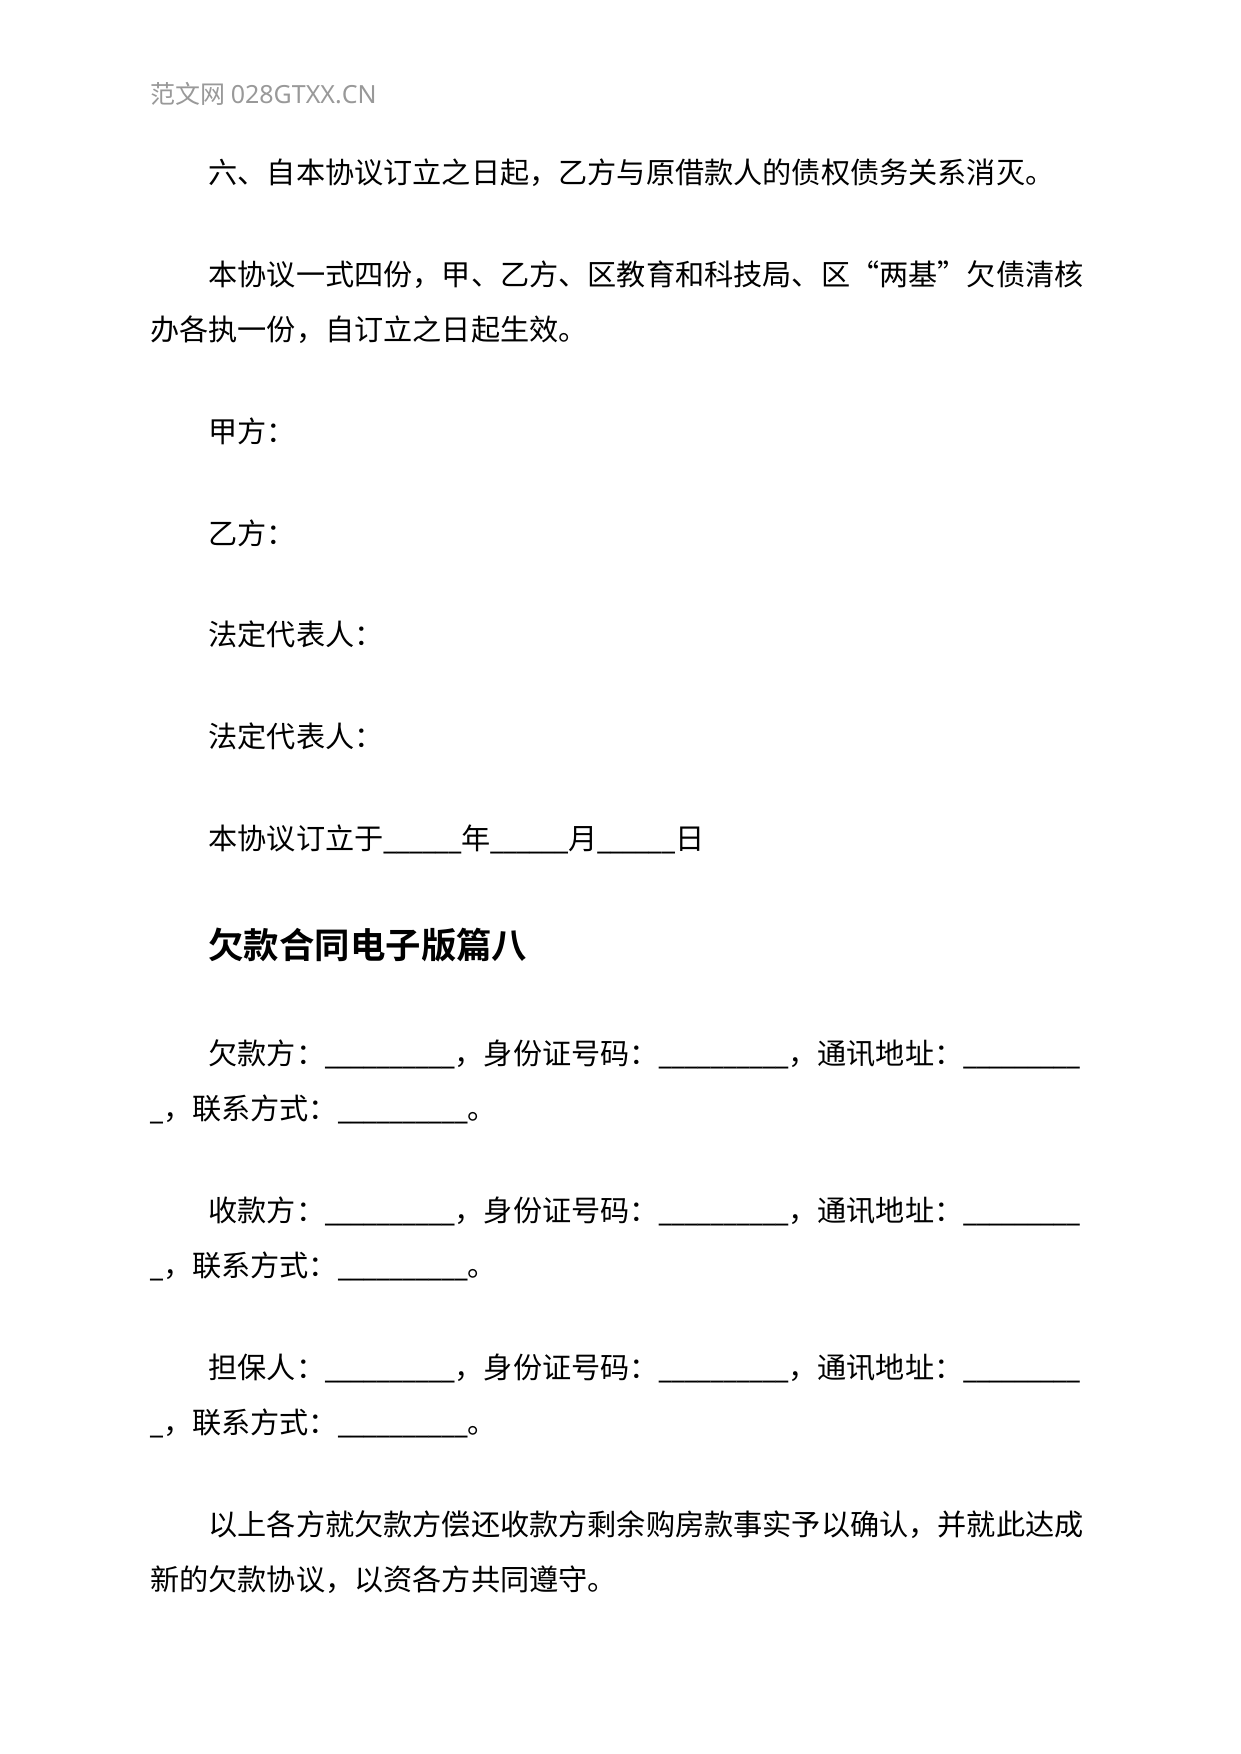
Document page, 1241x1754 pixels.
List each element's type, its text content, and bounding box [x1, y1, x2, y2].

text 法定代表人： [150, 714, 1090, 756]
text 六、自本协议订立之日起，乙方与原借款人的债权债务关系消灭。 [150, 150, 1090, 192]
text 甲方： [150, 408, 1090, 451]
text 欠款方：__________，身份证号码：__________，通讯地址：__________，联系方式：__________。 [150, 1031, 1090, 1128]
text 本协议一式四份，甲、乙方、区教育和科技局、区“两基”欠债清核办各执一份，自订立之日起生效。 [150, 252, 1090, 349]
text 法定代表人： [150, 612, 1090, 654]
text 担保人：__________，身份证号码：__________，通讯地址：__________，联系方式：__________。 [150, 1345, 1090, 1442]
text 欠款合同电子版篇八 [150, 917, 1090, 969]
text 乙方： [150, 510, 1090, 552]
text 以上各方就欠款方偿还收款方剩余购房款事实予以确认，并就此达成新的欠款协议，以资各方共同遵守。 [150, 1502, 1090, 1599]
text 本协议订立于______年______月______日 [150, 816, 1090, 858]
text 收款方：__________，身份证号码：__________，通讯地址：__________，联系方式：__________。 [150, 1188, 1090, 1285]
